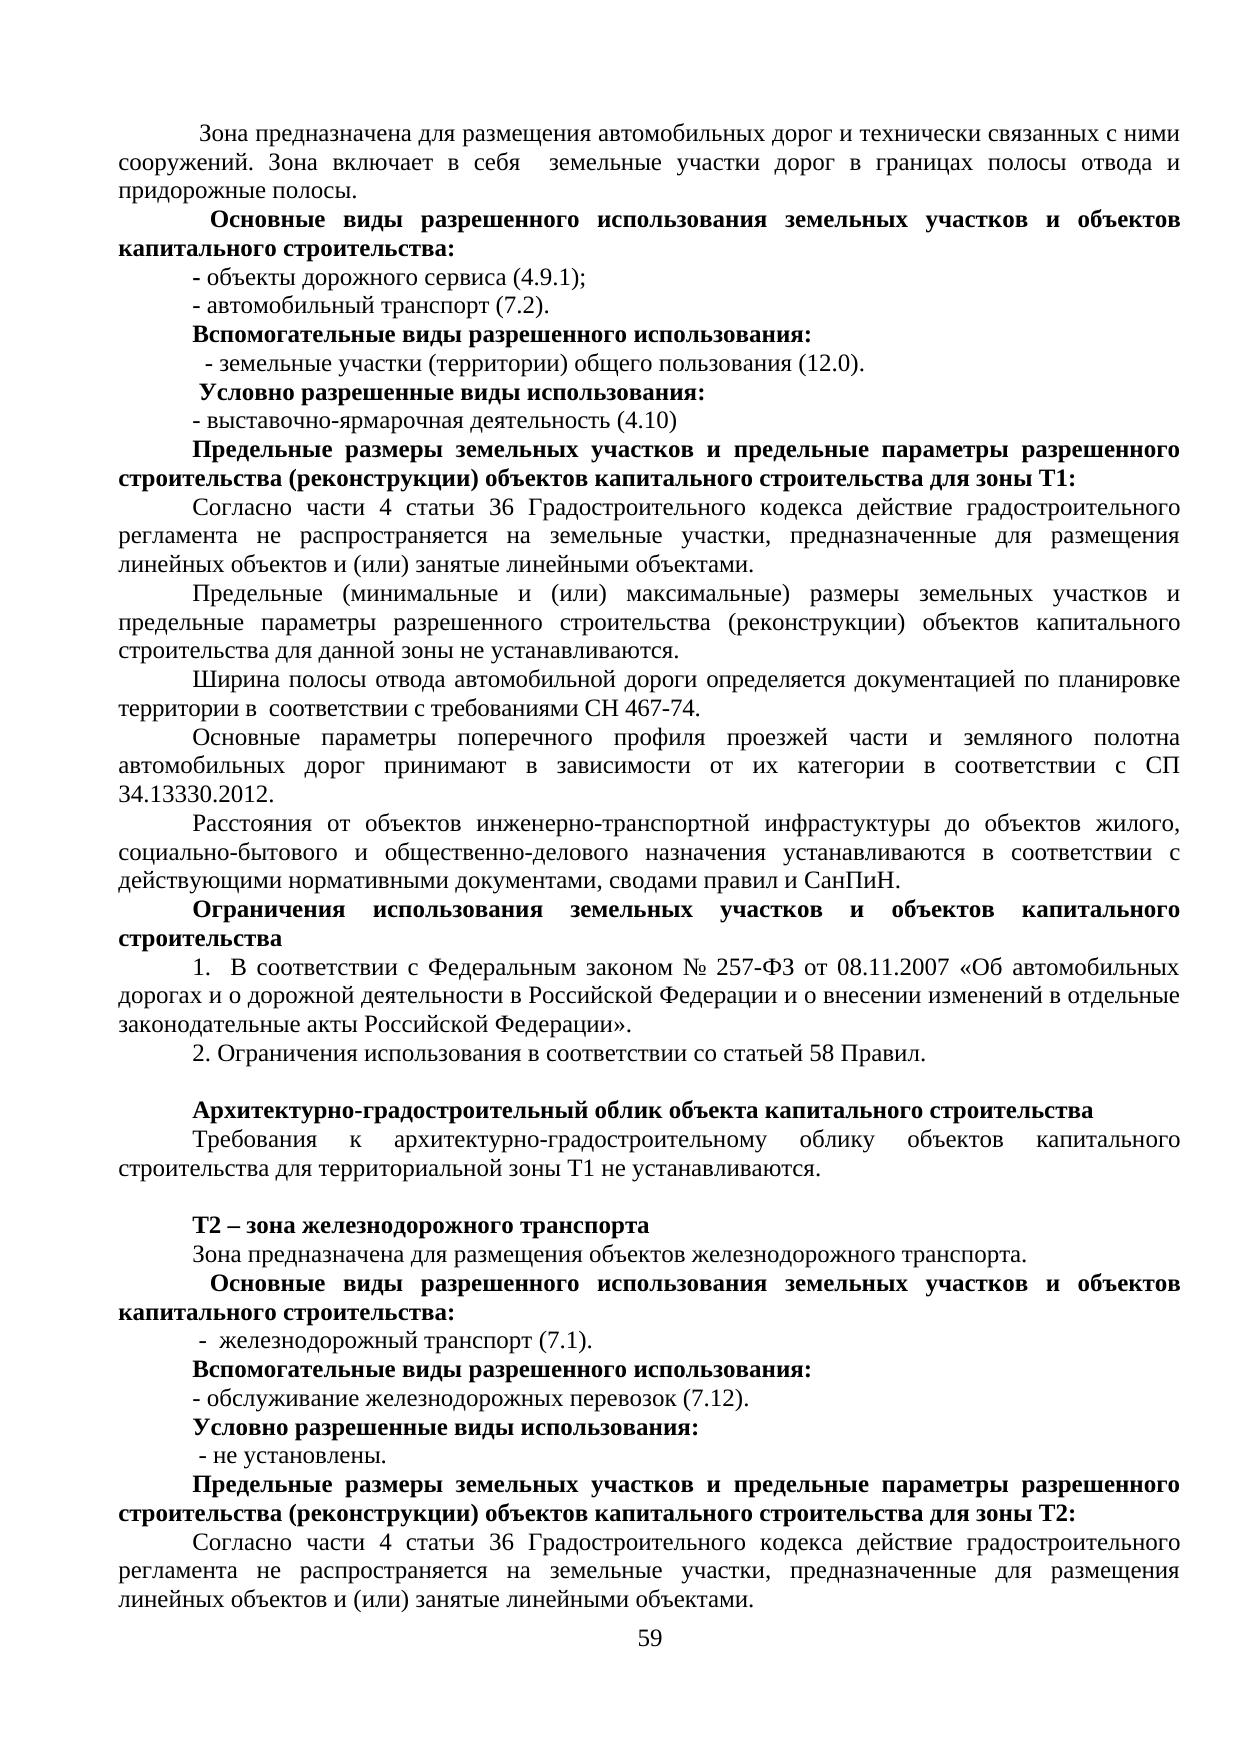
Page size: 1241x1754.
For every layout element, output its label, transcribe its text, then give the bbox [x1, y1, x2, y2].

text - выставочно-ярмарочная деятельность (4.10) [118, 406, 1181, 434]
text Согласно части 4 статьи 36 Градостроительного кодекса действие градостроительного регламента не распространяется на земельные участки, предназначенные для размещения линейных объектов и (или) занятые линейными объектами. [118, 492, 1181, 578]
text Предельные (минимальные и (или) максимальные) размеры земельных участков и предельные параметры разрешенного строительства (реконструкции) объектов капитального строительства для данной зоны не устанавливаются. [118, 578, 1181, 664]
text - обслуживание железнодорожных перевозок (7.12). [118, 1383, 1181, 1412]
text Зона предназначена для размещения объектов железнодорожного транспорта. [118, 1239, 1181, 1268]
text - железнодорожный транспорт (7.1). [118, 1326, 1181, 1354]
text 2. Ограничения использования в соответствии со статьей 58 Правил. [118, 1038, 1181, 1067]
text Расстояния от объектов инженерно-транспортной инфрастуктуры до объектов жилого, социально-бытового и общественно-делового назначения устанавливаются в соответствии с действующими нормативными документами, сводами правил и СанПиН. [118, 808, 1181, 894]
text Условно разрешенные виды использования: [118, 1412, 1181, 1441]
text Вспомогательные виды разрешенного использования: [118, 319, 1181, 348]
text Архитектурно-градостроительный облик объекта капитального строительства [118, 1096, 1181, 1124]
text Зона предназначена для размещения автомобильных дорог и технически связанных с ними сооружений. Зона включает в себя земельные участки дорог в границах полосы отвода и придорожные полосы. [118, 118, 1181, 204]
text - не установлены. [118, 1441, 1181, 1469]
text Вспомогательные виды разрешенного использования: [118, 1354, 1181, 1383]
text Требования к архитектурно-градостроительному облику объектов капитального строительства для территориальной зоны Т1 не устанавливаются. [118, 1124, 1181, 1182]
text Основные виды разрешенного использования земельных участков и объектов капитального строительства: [118, 204, 1181, 262]
text Основные параметры поперечного профиля проезжей части и земляного полотна автомобильных дорог принимают в зависимости от их категории в соответствии с СП 34.13330.2012. [118, 722, 1181, 808]
text 1. В соответствии с Федеральным законом № 257-ФЗ от 08.11.2007 «Об автомобильных дорогах и о дорожной деятельности в Российской Федерации и о внесении изменений в отдельные законодательные акты Российской Федерации». [118, 952, 1181, 1038]
text - объекты дорожного сервиса (4.9.1); [118, 262, 1181, 291]
text Предельные размеры земельных участков и предельные параметры разрешенного строительства (реконструкции) объектов капитального строительства для зоны Т1: [118, 434, 1181, 492]
text Ограничения использования земельных участков и объектов капитального строительства [118, 894, 1181, 952]
text - земельные участки (территории) общего пользования (12.0). [118, 348, 1181, 377]
text Согласно части 4 статьи 36 Градостроительного кодекса действие градостроительного регламента не распространяется на земельные участки, предназначенные для размещения линейных объектов и (или) занятые линейными объектами. [118, 1527, 1181, 1613]
text Предельные размеры земельных участков и предельные параметры разрешенного строительства (реконструкции) объектов капитального строительства для зоны Т2: [118, 1469, 1181, 1527]
text Т2 – зона железнодорожного транспорта [118, 1211, 1181, 1239]
text - автомобильный транспорт (7.2). [118, 291, 1181, 319]
text Основные виды разрешенного использования земельных участков и объектов капитального строительства: [118, 1268, 1181, 1326]
text Ширина полосы отвода автомобильной дороги определяется документацией по планировке территории в соответствии с требованиями СН 467-74. [118, 664, 1181, 722]
text Условно разрешенные виды использования: [118, 377, 1181, 406]
